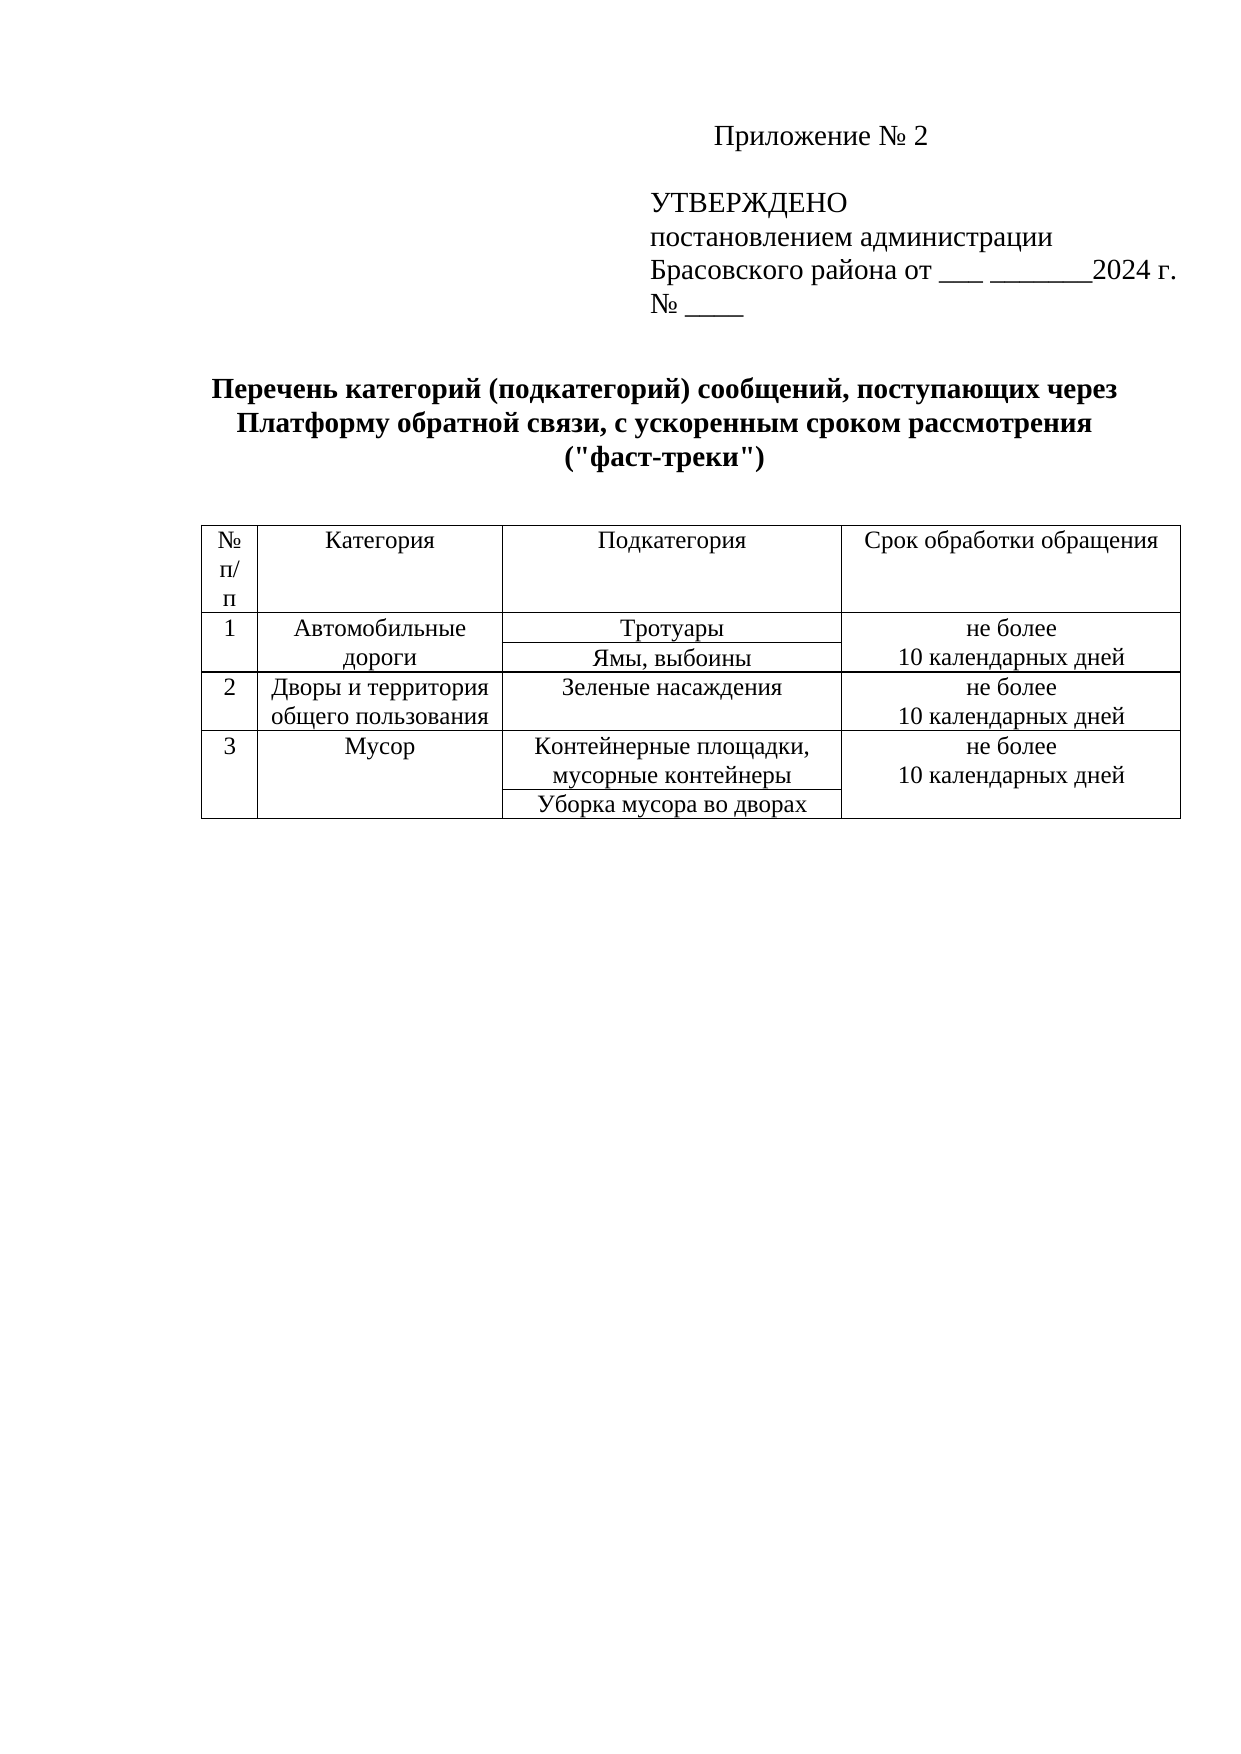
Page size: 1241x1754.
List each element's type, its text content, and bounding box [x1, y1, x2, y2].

table_cell Тротуары [503, 613, 841, 642]
table_cell Ямы, выбоины [503, 643, 841, 671]
table_header № п/п [202, 526, 257, 612]
table_header Срок обработки обращения [842, 526, 1180, 612]
table_cell Дворы и территория общего пользования [258, 673, 502, 730]
table_cell Автомобильные дороги [258, 613, 502, 671]
text Приложение № 2 [650, 118, 1181, 152]
text УТВЕРЖДЕНО [650, 185, 1181, 219]
table_cell не более 10 календарных дней [842, 673, 1180, 730]
table_cell Уборка мусора во дворах [503, 790, 841, 818]
table_cell не более 10 календарных дней [842, 613, 1180, 671]
text Перечень категорий (подкатегорий) сообщений, поступающих через Платформу обратной связи, с ускоренным сроком рассмотрения ("фаст-треки") [201, 372, 1128, 472]
table_header Подкатегория [503, 526, 841, 612]
text постановлением администрации Брасовского района от ___ _______2024 г. № ____ [650, 219, 1181, 319]
table_cell Зеленые насаждения [503, 673, 841, 730]
table_cell 1 [202, 613, 257, 671]
table_cell Контейнерные площадки, мусорные контейнеры [503, 731, 841, 788]
table_header Категория [258, 526, 502, 612]
table_cell 2 [202, 673, 257, 730]
table_cell 3 [202, 731, 257, 818]
table_cell Мусор [258, 731, 502, 818]
table_cell не более 10 календарных дней [842, 731, 1180, 818]
